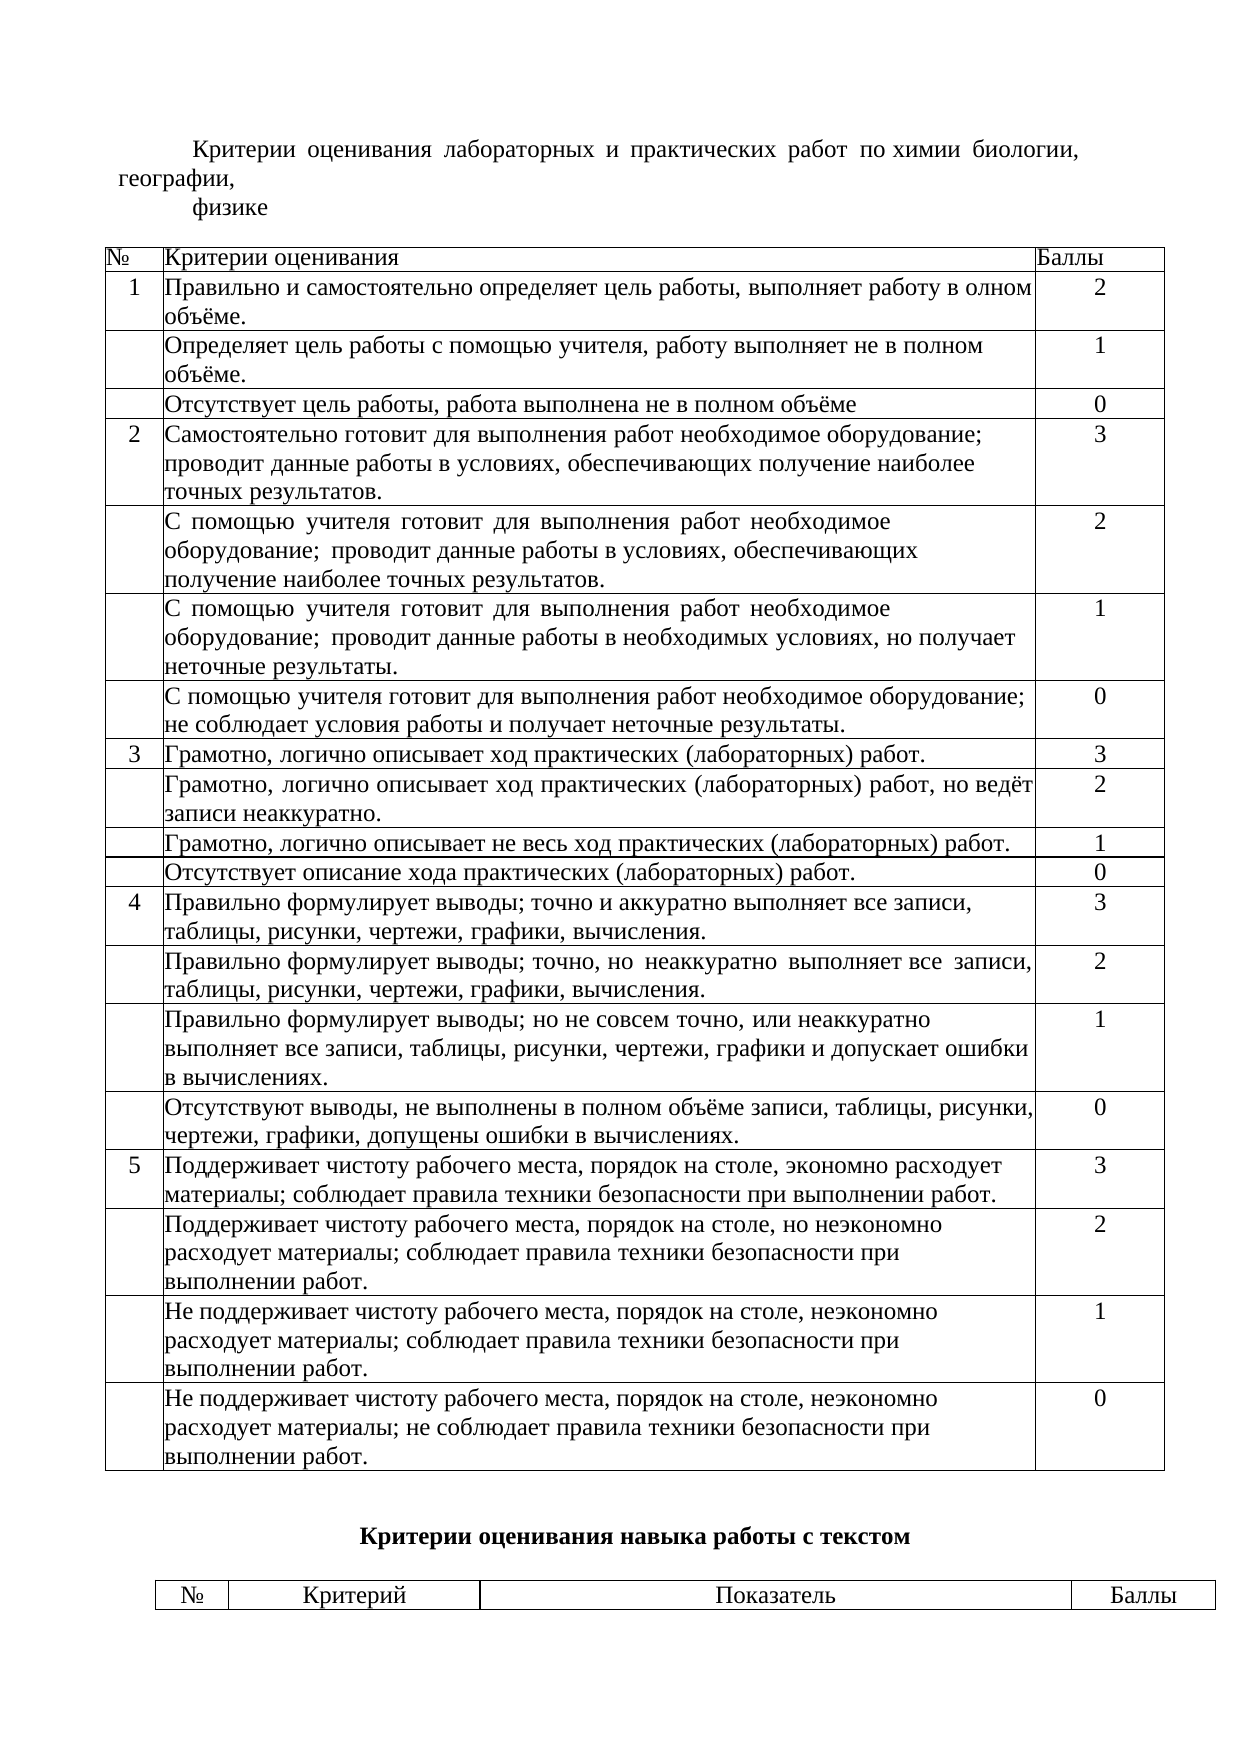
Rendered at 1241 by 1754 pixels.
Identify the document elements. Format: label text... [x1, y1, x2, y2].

table_header Критерии оценивания [164, 248, 1035, 271]
table_header № [156, 1581, 228, 1609]
table_cell [106, 946, 163, 1003]
table_cell 4 [106, 887, 163, 945]
table_cell [106, 769, 163, 827]
table_cell [106, 1383, 163, 1469]
table_cell С помощью учителя готовит для выполнения работ необходимое оборудование; проводит данные работы в условиях, обеспечивающих получение наиболее точных результатов. [164, 506, 1035, 592]
table_header Баллы [1072, 1581, 1215, 1609]
table_cell [106, 389, 163, 418]
table_cell 1 [1036, 1296, 1164, 1382]
table_cell 3 [1036, 419, 1164, 505]
table_cell [106, 1296, 163, 1382]
table_cell 1 [1036, 331, 1164, 388]
table_cell [106, 1209, 163, 1295]
table_cell Отсутствует цель работы, работа выполнена не в полном объёме [164, 389, 1035, 418]
table_cell Отсутствуют выводы, не выполнены в полном объёме записи, таблицы, рисунки, чертежи, графики, допущены ошибки в вычислениях. [164, 1092, 1035, 1149]
table_cell 2 [1036, 1209, 1164, 1295]
table_cell 3 [1036, 887, 1164, 945]
table_cell 3 [106, 739, 163, 768]
table_cell 0 [1036, 858, 1164, 886]
table_header Показатель [481, 1581, 1071, 1609]
table_header Критерий [229, 1581, 479, 1609]
text Критерии оценивания навыка работы с текстом [118, 1521, 1152, 1550]
table_cell С помощью учителя готовит для выполнения работ необходимое оборудование; проводит данные работы в необходимых условиях, но получает неточные результаты. [164, 594, 1035, 680]
table_cell Не поддерживает чистоту рабочего места, порядок на столе, неэкономно расходует материалы; не соблюдает правила техники безопасности при выполнении работ. [164, 1383, 1035, 1469]
table_header № [106, 248, 163, 271]
table_cell [106, 858, 163, 886]
text Критерии оценивания лабораторных и практических работ по химии биологии, географии, [118, 134, 1152, 192]
table_cell Грамотно, логично описывает не весь ход практических (лабораторных) работ. [164, 828, 1035, 856]
table_cell Грамотно, логично описывает ход практических (лабораторных) работ, но ведёт записи неаккуратно. [164, 769, 1035, 827]
table_cell 1 [106, 272, 163, 329]
table_cell 5 [106, 1150, 163, 1208]
text физике [118, 192, 1152, 221]
table_cell 0 [1036, 1383, 1164, 1469]
table_cell 3 [1036, 739, 1164, 768]
table_cell [106, 594, 163, 680]
table_cell [106, 1004, 163, 1091]
table_header Баллы [1036, 248, 1164, 271]
table_cell Грамотно, логично описывает ход практических (лабораторных) работ. [164, 739, 1035, 768]
table_cell Правильно формулирует выводы; точно, но неаккуратно выполняет все записи, таблицы, рисунки, чертежи, графики, вычисления. [164, 946, 1035, 1003]
table_cell 1 [1036, 828, 1164, 856]
table_cell [106, 1092, 163, 1149]
table_cell [106, 331, 163, 388]
table_cell 2 [106, 419, 163, 505]
table_cell Самостоятельно готовит для выполнения работ необходимое оборудование; проводит данные работы в условиях, обеспечивающих получение наиболее точных результатов. [164, 419, 1035, 505]
table_cell 1 [1036, 594, 1164, 680]
table_cell Не поддерживает чистоту рабочего места, порядок на столе, неэкономно расходует материалы; соблюдает правила техники безопасности при выполнении работ. [164, 1296, 1035, 1382]
table_cell [106, 681, 163, 738]
table_cell Правильно и самостоятельно определяет цель работы, выполняет работу в олном объёме. [164, 272, 1035, 329]
table_cell Отсутствует описание хода практических (лабораторных) работ. [164, 858, 1035, 886]
table_cell 2 [1036, 506, 1164, 592]
table_cell 1 [1036, 1004, 1164, 1091]
table_cell Правильно формулирует выводы; но не совсем точно, или неаккуратно выполняет все записи, таблицы, рисунки, чертежи, графики и допускает ошибки в вычислениях. [164, 1004, 1035, 1091]
table_cell 0 [1036, 389, 1164, 418]
table_cell 2 [1036, 946, 1164, 1003]
table_cell Поддерживает чистоту рабочего места, порядок на столе, экономно расходует материалы; соблюдает правила техники безопасности при выполнении работ. [164, 1150, 1035, 1208]
table_cell 0 [1036, 1092, 1164, 1149]
table_cell Определяет цель работы с помощью учителя, работу выполняет не в полном объёме. [164, 331, 1035, 388]
table_cell Правильно формулирует выводы; точно и аккуратно выполняет все записи, таблицы, рисунки, чертежи, графики, вычисления. [164, 887, 1035, 945]
table_cell [106, 506, 163, 592]
table_cell 2 [1036, 272, 1164, 329]
table_cell 2 [1036, 769, 1164, 827]
table_cell 0 [1036, 681, 1164, 738]
table_cell С помощью учителя готовит для выполнения работ необходимое оборудование; не соблюдает условия работы и получает неточные результаты. [164, 681, 1035, 738]
table_cell 3 [1036, 1150, 1164, 1208]
table_cell [106, 828, 163, 856]
table_cell Поддерживает чистоту рабочего места, порядок на столе, но неэкономно расходует материалы; соблюдает правила техники безопасности при выполнении работ. [164, 1209, 1035, 1295]
